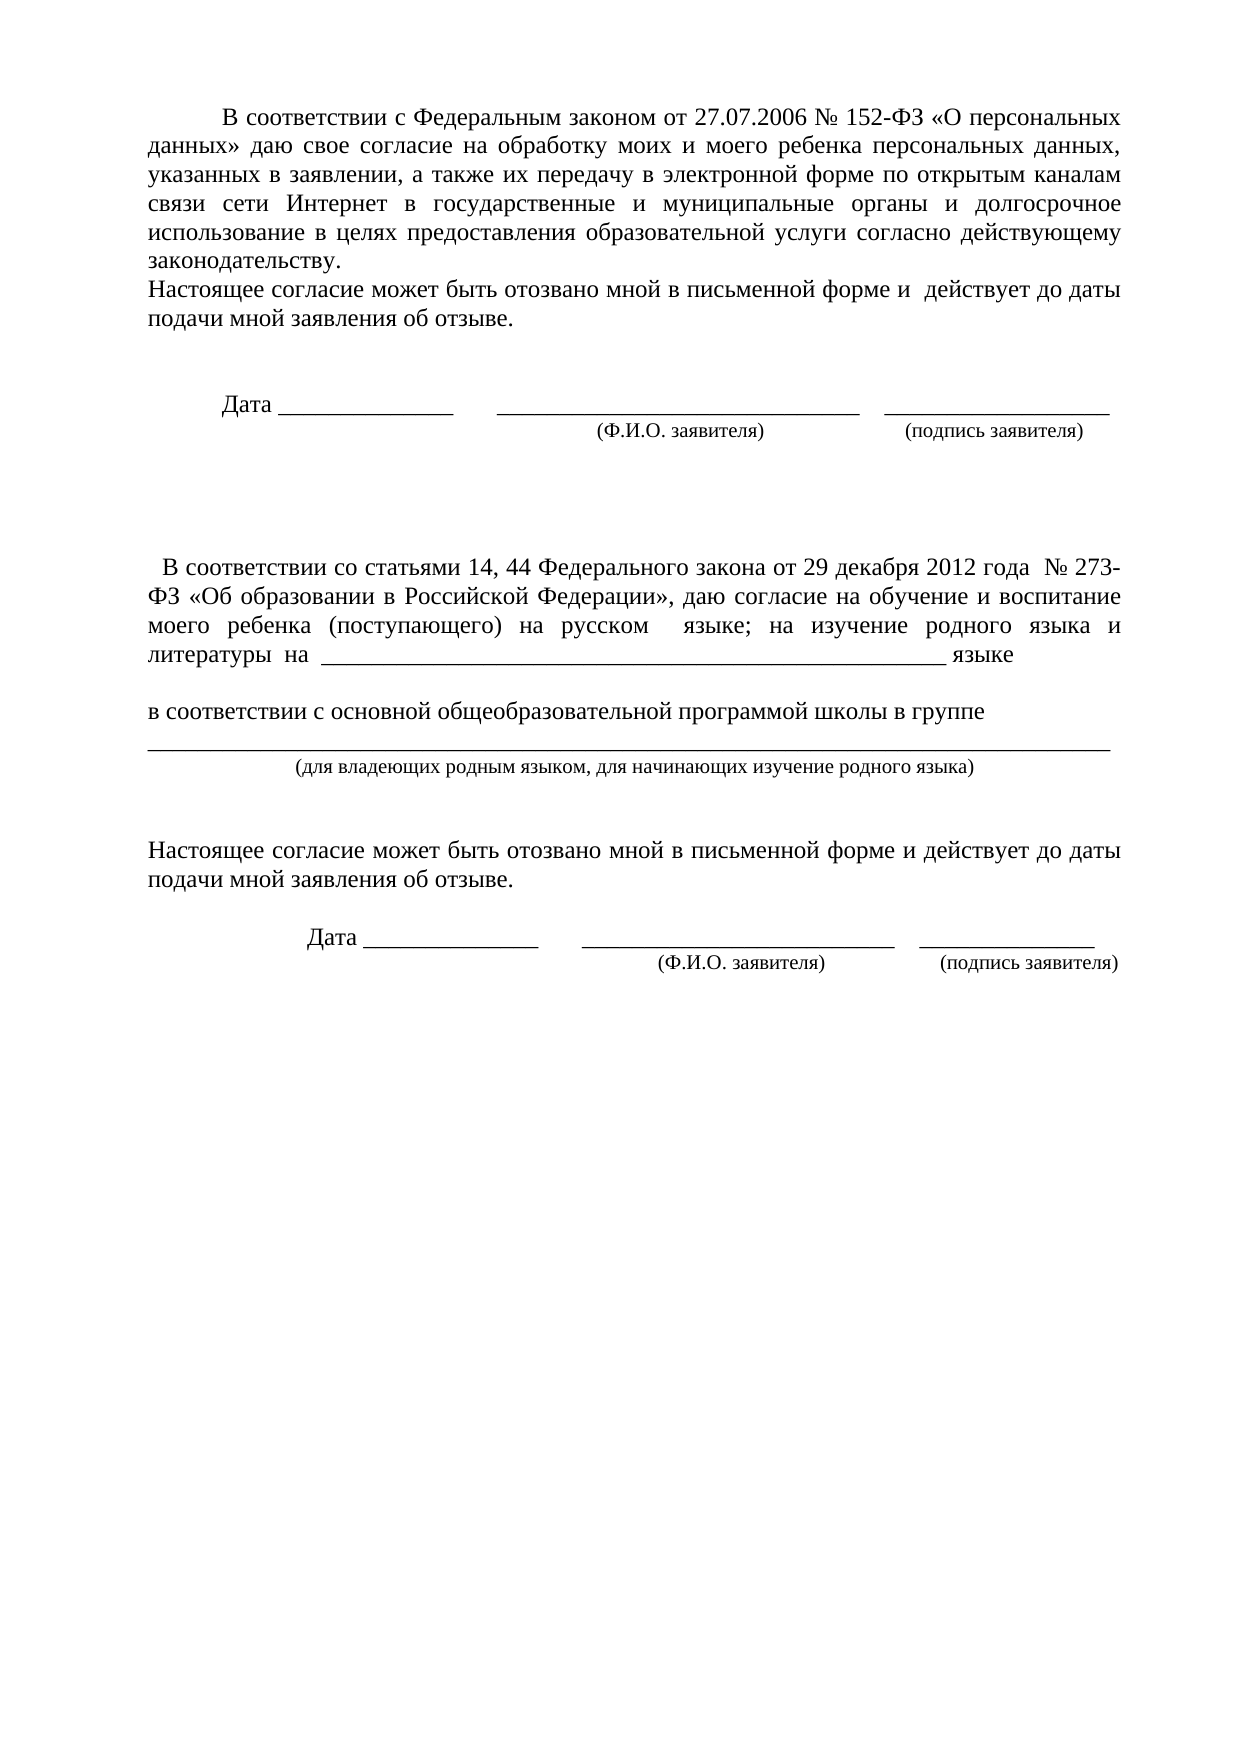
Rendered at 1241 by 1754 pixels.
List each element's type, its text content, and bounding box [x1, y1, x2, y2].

text (Ф.И.О. заявителя) (подпись заявителя) [148, 950, 1122, 974]
text В соответствии с Федеральным законом от 27.07.2006 № 152-ФЗ «О персональных данных» даю свое согласие на обработку моих и моего ребенка персональных данных, указанных в заявлении, а также их передачу в электронной форме по открытым каналам связи сети Интернет в государственные и муниципальные органы и долгосрочное использование в целях предоставления образовательной услуги согласно действующему законодательству. Настоящее согласие может быть отозвано мной в письменной форме и действует до даты подачи мной заявления об отзыве. [148, 102, 1122, 332]
text Настоящее согласие может быть отозвано мной в письменной форме и действует до даты подачи мной заявления об отзыве. [148, 835, 1122, 893]
text Дата ______________ _________________________ ______________ [148, 893, 1122, 950]
text Дата ______________ _____________________________ __________________ [148, 389, 1122, 418]
text В соответствии со статьями 14, 44 Федерального закона от 29 декабря 2012 года № 273-ФЗ «Об образовании в Российской Федерации», даю согласие на обучение и воспитание моего ребенка (поступающего) на русском языке; на изучение родного языка и литературы на __________________________________________________ языке [148, 552, 1122, 667]
text (Ф.И.О. заявителя) (подпись заявителя) [148, 418, 1122, 442]
text в соответствии с основной общеобразовательной программой школы в группе _____________________________________________________________________________ [148, 696, 1122, 754]
text (для владеющих родным языком, для начинающих изучение родного языка) [148, 754, 1122, 778]
